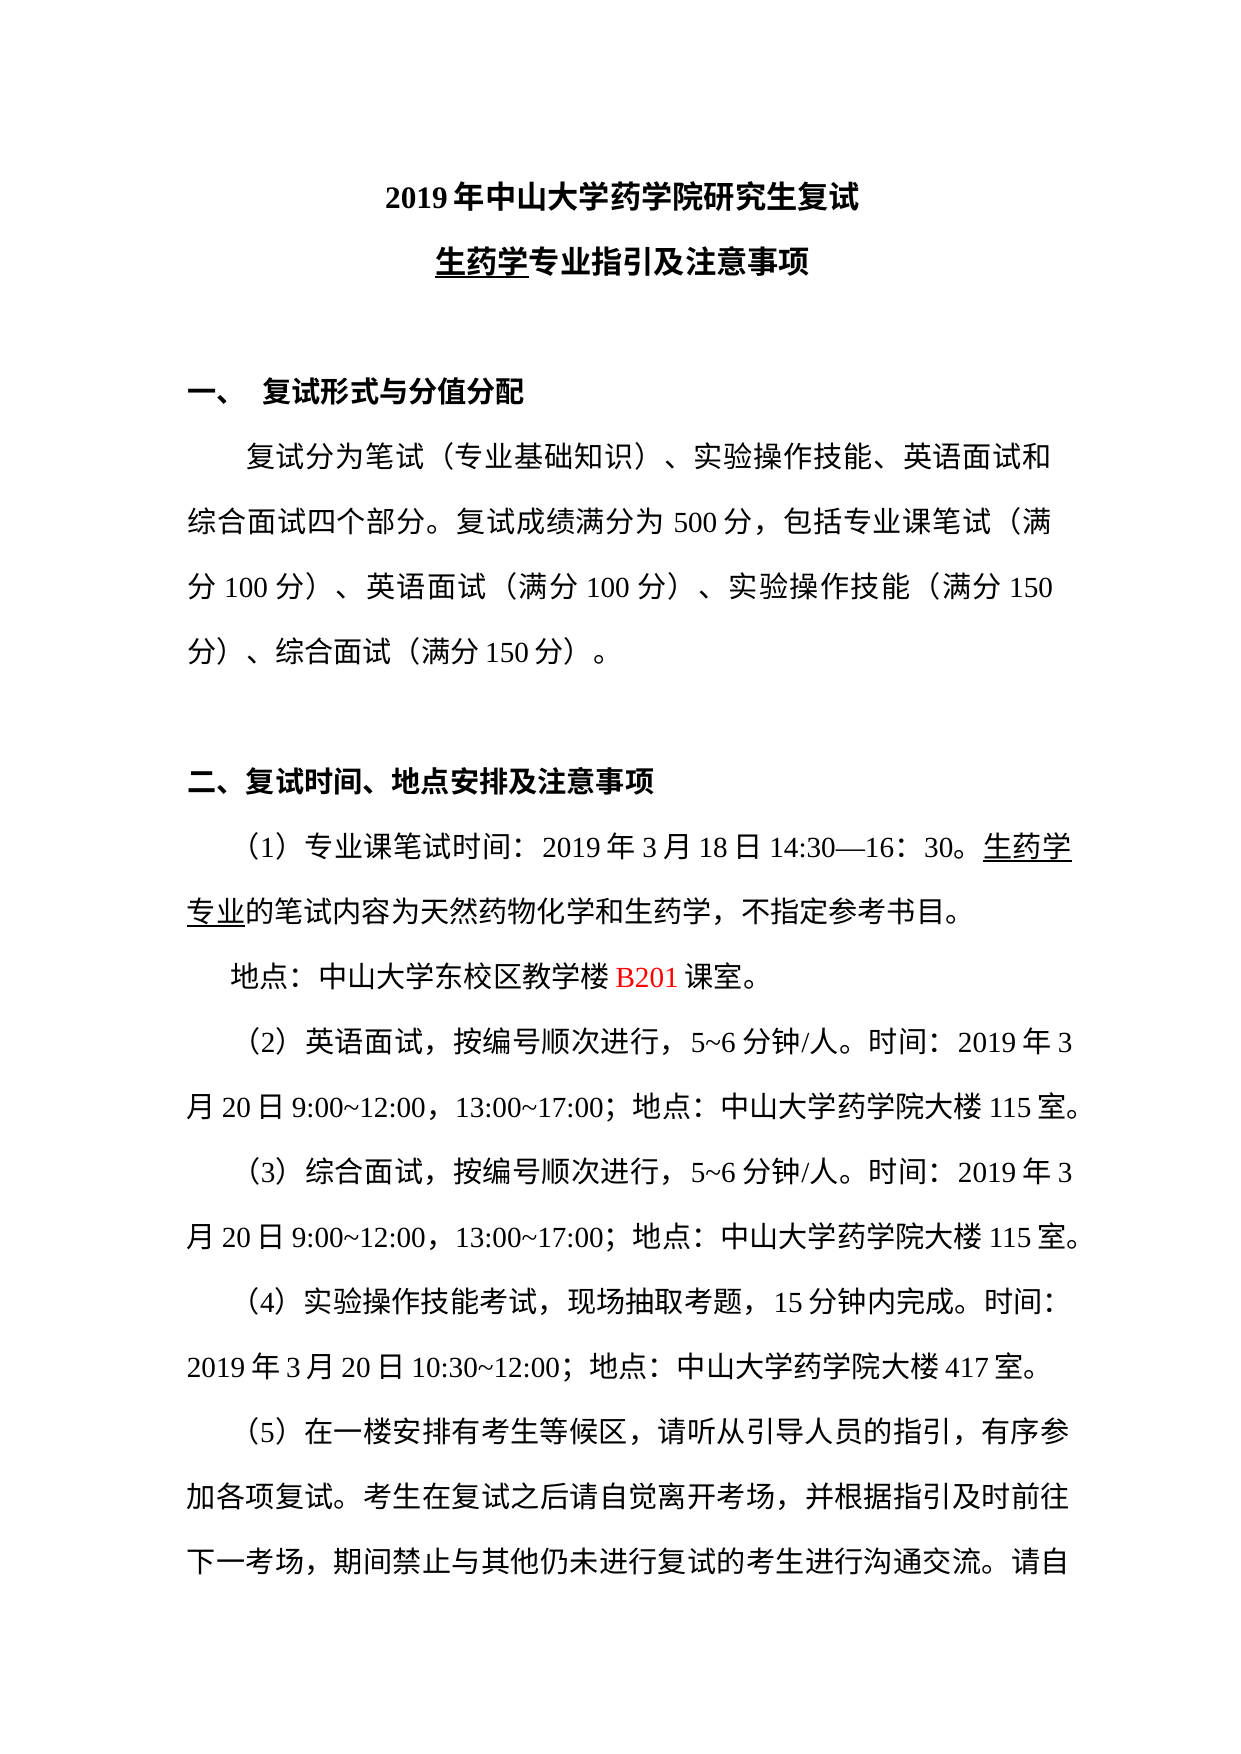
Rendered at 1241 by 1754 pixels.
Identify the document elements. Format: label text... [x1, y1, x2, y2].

text （2）英语面试，按编号顺次进行，5~6分钟/人。时间：2019年3月20日9:00~12:00，13:00~17:00；地点：中山大学药学院大楼115室。 [187, 1007, 1073, 1137]
text （1）专业课笔试时间：2019年3月18日14:30—16：30。生药学专业的笔试内容为天然药物化学和生药学，不指定参考书目。 [187, 812, 1073, 942]
text （3）综合面试，按编号顺次进行，5~6分钟/人。时间：2019年3月20日9:00~12:00，13:00~17:00；地点：中山大学药学院大楼115室。 [187, 1137, 1073, 1267]
text 二、复试时间、地点安排及注意事项 [187, 747, 1073, 812]
text 生药学专业指引及注意事项 [172, 227, 1073, 292]
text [187, 1397, 1073, 1592]
text 复试分为笔试（专业基础知识）、实验操作技能、英语面试和综合面试四个部分。复试成绩满分为500分，包括专业课笔试（满分100分）、英语面试（满分100分）、实验操作技能（满分150分）、综合面试（满分150分）。 [187, 422, 1053, 682]
text 地点：中山大学东校区教学楼B201课室。 [187, 942, 1073, 1007]
text （4）实验操作技能考试，现场抽取考题，15分钟内完成。时间：2019年3月20日10:30~12:00；地点：中山大学药学院大楼417室。 [187, 1267, 1073, 1397]
list 复试形式与分值分配 [187, 357, 1073, 422]
text 2019年中山大学药学院研究生复试 [172, 162, 1073, 227]
